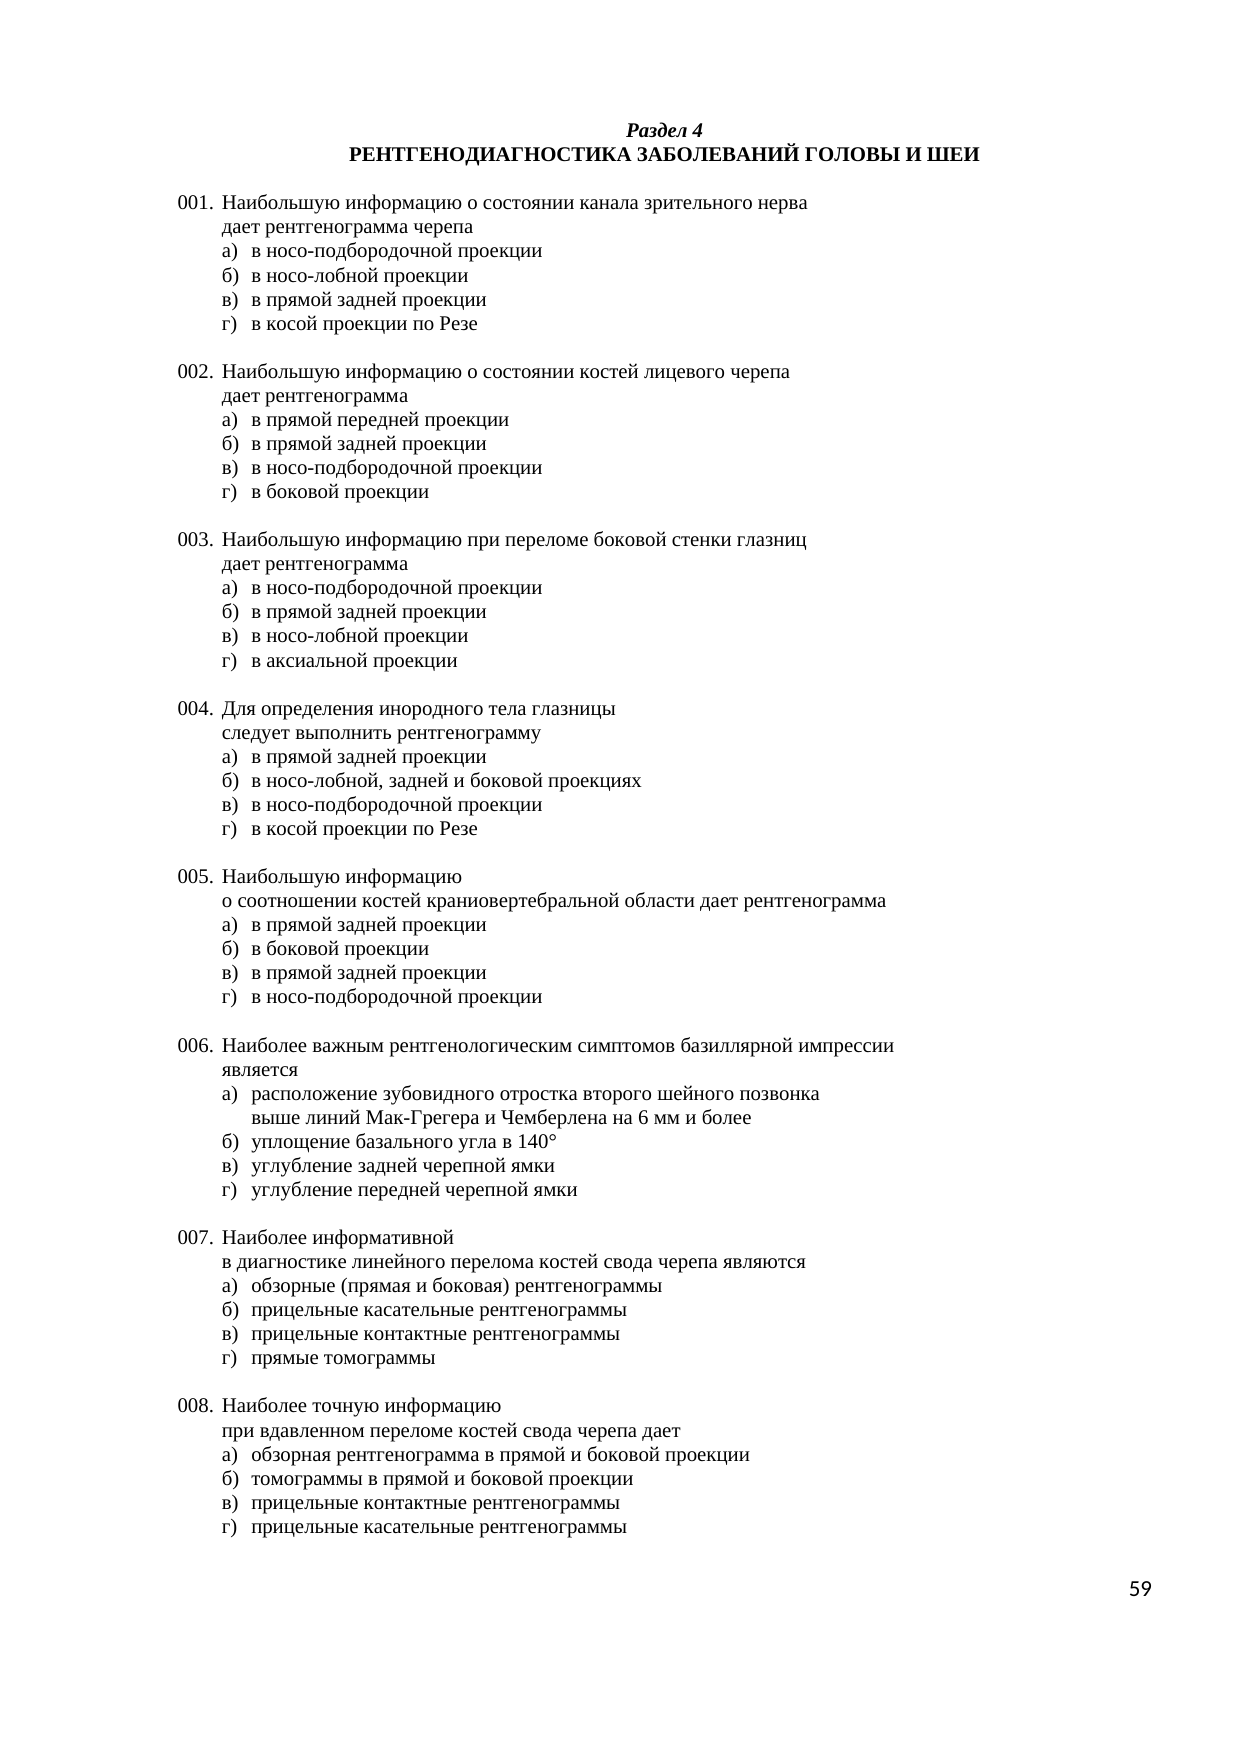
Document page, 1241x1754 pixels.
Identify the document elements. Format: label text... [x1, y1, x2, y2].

text в) углубление задней черепной ямки [177, 1153, 1152, 1177]
text а) в прямой передней проекции [177, 407, 1152, 431]
text дает рентгенограмма черепа [177, 214, 1152, 238]
text дает рентгенограмма [177, 551, 1152, 575]
text Рентгенодиагностика заболеваний головы и шеи [177, 142, 1152, 166]
text г) в косой проекции по Резе [177, 311, 1152, 335]
text а) в носо-подбородочной проекции [177, 238, 1152, 262]
text г) прямые томограммы [177, 1345, 1152, 1369]
text в) в носо-подбородочной проекции [177, 792, 1152, 816]
text в диагностике линейного перелома костей свода черепа являются [177, 1249, 1152, 1273]
text о соотношении костей краниовертебральной области дает рентгенограмма [177, 888, 1152, 912]
text дает рентгенограмма [177, 383, 1152, 407]
text г) в аксиальной проекции [177, 647, 1152, 672]
text а) в прямой задней проекции [177, 744, 1152, 768]
text в) в носо-лобной проекции [177, 623, 1152, 647]
text следует выполнить рентгенограмму [177, 720, 1152, 744]
text в) в прямой задней проекции [177, 960, 1152, 984]
text в) в носо-подбородочной проекции [177, 455, 1152, 479]
text Раздел 4 [177, 118, 1152, 142]
text в) прицельные контактные рентгенограммы [177, 1321, 1152, 1345]
text 005. Наибольшую информацию [177, 864, 1152, 888]
text г) в носо-подбородочной проекции [177, 984, 1152, 1008]
text а) обзорные (прямая и боковая) рентгенограммы [177, 1273, 1152, 1297]
text б) в прямой задней проекции [177, 599, 1152, 623]
text а) расположение зубовидного отростка второго шейного позвонка [177, 1081, 1152, 1105]
text г) прицельные касательные рентгенограммы [177, 1514, 1152, 1538]
text а) обзорная рентгенограмма в прямой и боковой проекции [177, 1442, 1152, 1466]
text б) уплощение базального угла в 140° [177, 1129, 1152, 1153]
text в) прицельные контактные рентгенограммы [177, 1490, 1152, 1514]
text г) углубление передней черепной ямки [177, 1177, 1152, 1201]
text выше линий Мак-Грегера и Чемберлена на и более [177, 1105, 1152, 1129]
text 003. Наибольшую информацию при переломе боковой стенки глазниц [177, 527, 1152, 551]
text б) в боковой проекции [177, 936, 1152, 960]
text 002. Наибольшую информацию о состоянии костей лицевого черепа [177, 359, 1152, 383]
text б) в носо-лобной, задней и боковой проекциях [177, 768, 1152, 792]
text 006. Наиболее важным рентгенологическим симптомов базиллярной импрессии [177, 1032, 1152, 1057]
text г) в боковой проекции [177, 479, 1152, 503]
text а) в прямой задней проекции [177, 912, 1152, 936]
text 007. Наиболее информативной [177, 1225, 1152, 1249]
text б) в прямой задней проекции [177, 431, 1152, 455]
text г) в косой проекции по Резе [177, 816, 1152, 840]
text 004. Для определения инородного тела глазницы [177, 696, 1152, 720]
text б) в носо-лобной проекции [177, 262, 1152, 287]
text 001. Наибольшую информацию о состоянии канала зрительного нерва [177, 190, 1152, 214]
text является [177, 1057, 1152, 1081]
text б) томограммы в прямой и боковой проекции [177, 1466, 1152, 1490]
text при вдавленном переломе костей свода черепа дает [177, 1417, 1152, 1442]
text в) в прямой задней проекции [177, 287, 1152, 311]
text б) прицельные касательные рентгенограммы [177, 1297, 1152, 1321]
text а) в носо-подбородочной проекции [177, 575, 1152, 599]
text 008. Наиболее точную информацию [177, 1393, 1152, 1417]
